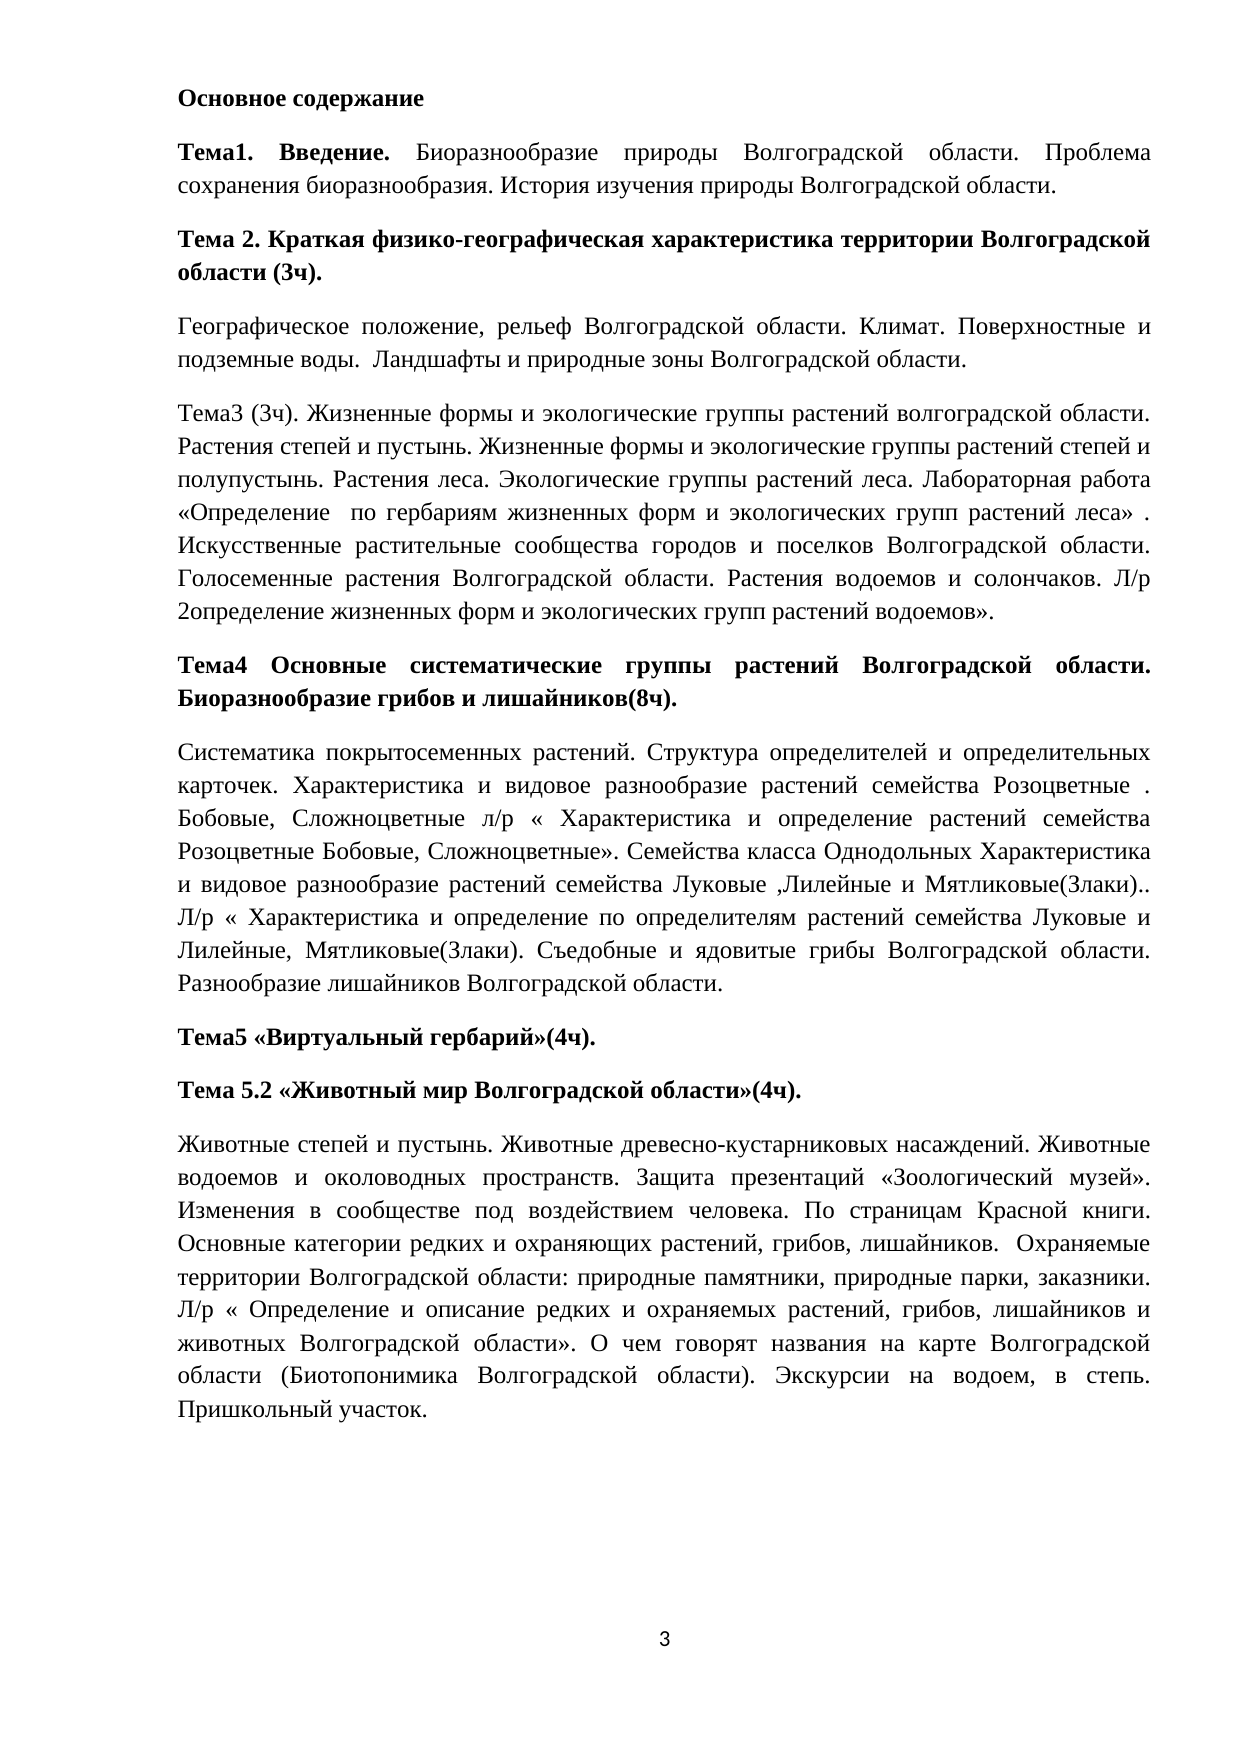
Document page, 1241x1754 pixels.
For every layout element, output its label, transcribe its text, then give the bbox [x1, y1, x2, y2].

text Животные степей и пустынь. Животные древесно-кустарниковых насаждений. Животные водоемов и околоводных пространств. Защита презентаций «Зоологический музей». Изменения в сообществе под воздействием человека. По страницам Красной книги. Основные категории редких и охраняющих растений, грибов, лишайников. Охраняемые территории Волгоградской области: природные памятники, природные парки, заказники. Л/р « Определение и описание редких и охраняемых растений, грибов, лишайников и животных Волгоградской области». О чем говорят названия на карте Волгоградской области (Биотопонимика Волгоградской области). Экскурсии на водоем, в степь. Пришкольный участок. [177, 1129, 1152, 1422]
text Тема1. Введение. Биоразнообразие природы Волгоградской области. Проблема сохранения биоразнообразия. История изучения природы Волгоградской области. [177, 137, 1152, 199]
text Географическое положение, рельеф Волгоградской области. Климат. Поверхностные и подземные воды. Ландшафты и природные зоны Волгоградской области. [177, 311, 1152, 373]
text Основное содержание [177, 83, 1152, 112]
text Тема5 «Виртуальный гербарий»(4ч). [177, 1022, 1152, 1051]
text Тема 2. Краткая физико-географическая характеристика территории Волгоградской области (3ч). [177, 224, 1152, 286]
text Тема 5.2 «Животный мир Волгоградской области»(4ч). [177, 1076, 1152, 1104]
text Тема3 (3ч). Жизненные формы и экологические группы растений волгоградской области. Растения степей и пустынь. Жизненные формы и экологические группы растений степей и полупустынь. Растения леса. Экологические группы растений леса. Лабораторная работа «Определение по гербариям жизненных форм и экологических групп растений леса» . Искусственные растительные сообщества городов и поселков Волгоградской области. Голосеменные растения Волгоградской области. Растения водоемов и солончаков. Л/р 2определение жизненных форм и экологических групп растений водоемов». [177, 398, 1152, 625]
text Тема4 Основные систематические группы растений Волгоградской области. Биоразнообразие грибов и лишайников(8ч). [177, 650, 1152, 712]
text Систематика покрытосеменных растений. Структура определителей и определительных карточек. Характеристика и видовое разнообразие растений семейства Розоцветные . Бобовые, Сложноцветные л/р « Характеристика и определение растений семейства Розоцветные Бобовые, Сложноцветные». Семейства класса Однодольных Характеристика и видовое разнообразие растений семейства Луковые ,Лилейные и Мятликовые(Злаки).. Л/р « Характеристика и определение по определителям растений семейства Луковые и Лилейные, Мятликовые(Злаки). Съедобные и ядовитые грибы Волгоградской области. Разнообразие лишайников Волгоградской области. [177, 737, 1152, 997]
